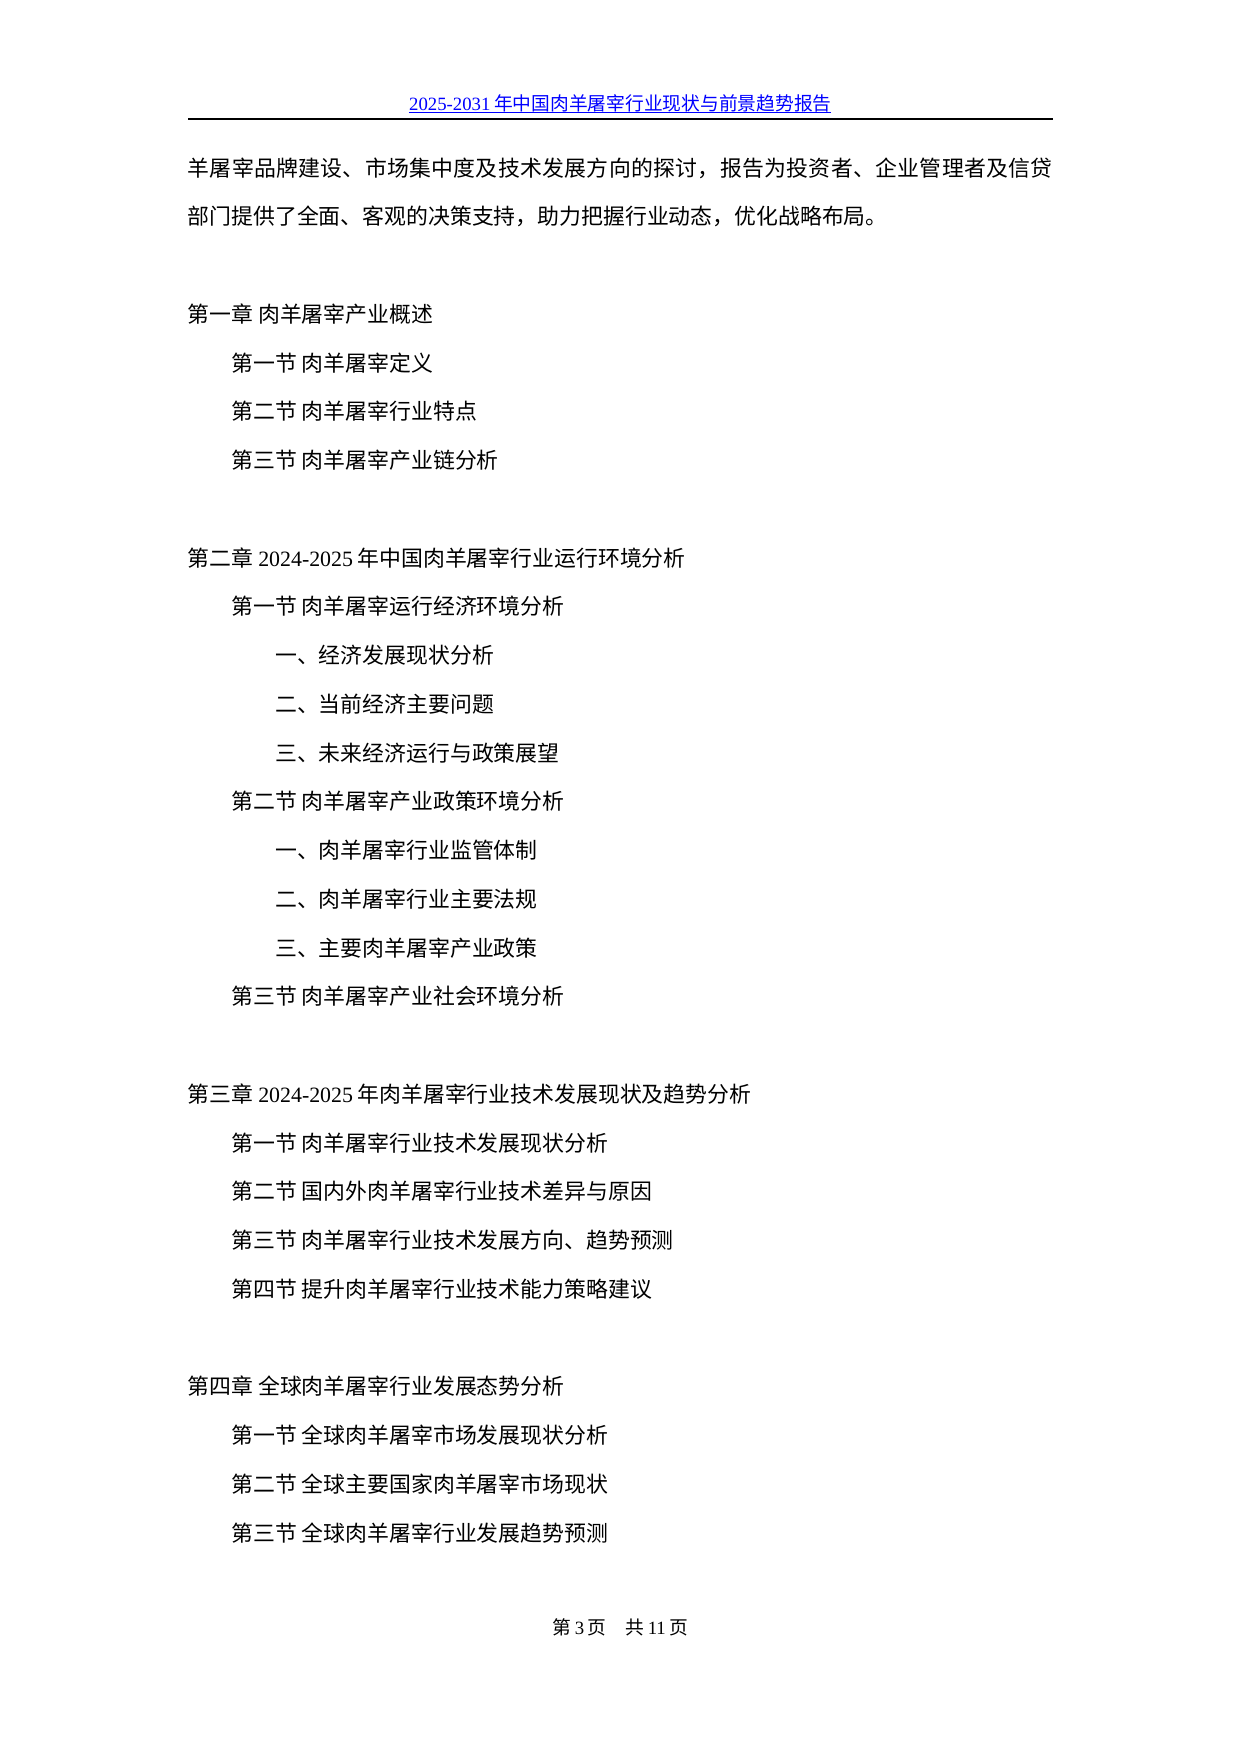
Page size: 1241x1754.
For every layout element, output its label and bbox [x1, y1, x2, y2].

text [187, 150, 1053, 1548]
